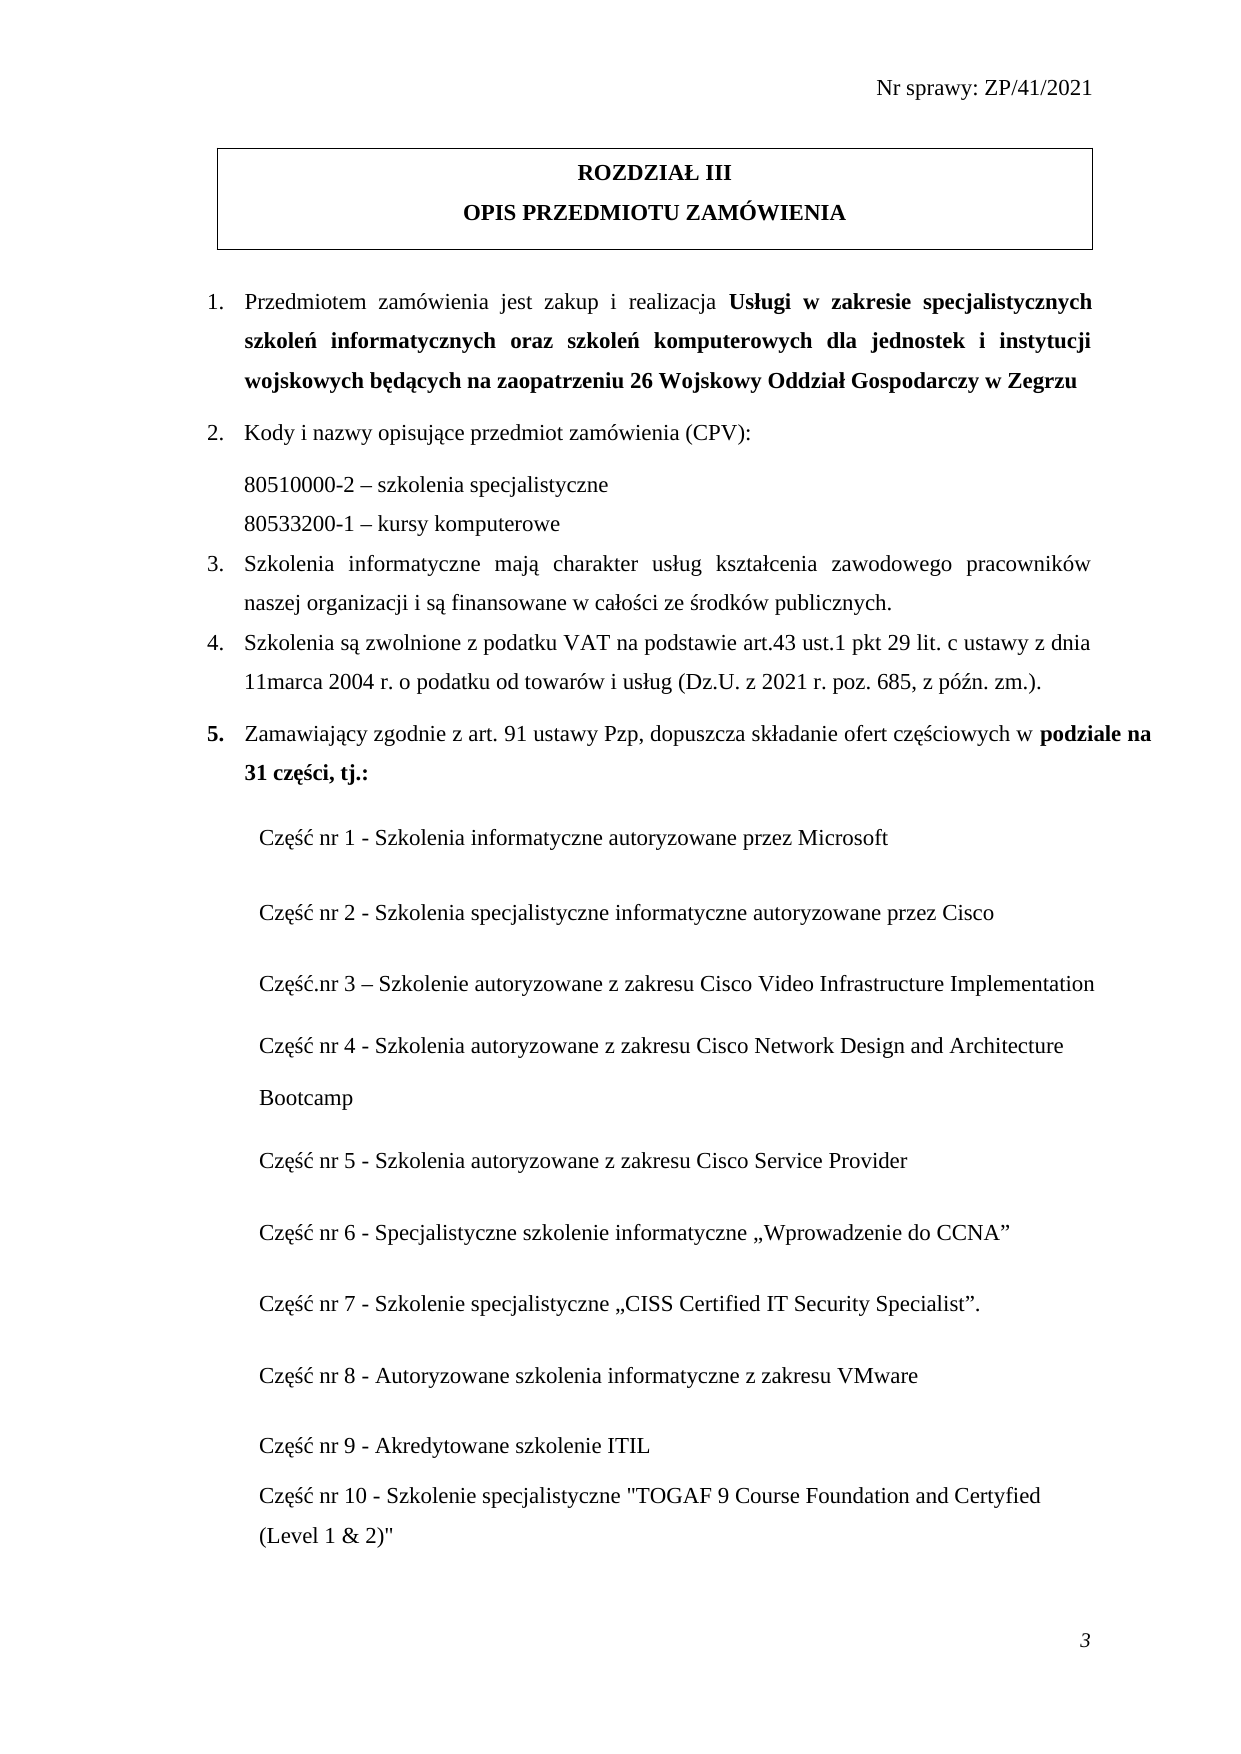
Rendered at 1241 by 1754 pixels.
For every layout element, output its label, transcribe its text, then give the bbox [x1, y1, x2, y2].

table_header Część nr 1 - Szkolenia informatyczne autoryzowane przez Microsoft [248, 811, 1207, 877]
list Szkolenia są zwolnione z podatku VAT na podstawie art.43 ust.1 pkt 29 lit. c ustawy z dnia 11marca 2004 r. o podatku od towarów i usług (Dz.U. z 2021 r. poz. 685, z późn. zm.). [207, 628, 1092, 694]
table_cell Część nr 7 - Szkolenie specjalistyczne „CISS Certified IT Security Specialist”. [248, 1268, 1207, 1339]
table_cell Część nr 10 - Szkolenie specjalistyczne "TOGAF 9 Course Foundation and Certyfied (Level 1 & 2)" [248, 1483, 1207, 1562]
table_cell Część nr 4 - Szkolenia autoryzowane z zakresu Cisco Network Design and Architecture Bootcamp [248, 1020, 1207, 1125]
list Szkolenia informatyczne mają charakter usług kształcenia zawodowego pracowników naszej organizacji i są finansowane w całości ze środków publicznych. [207, 549, 1092, 615]
table_cell Część.nr 3 – Szkolenie autoryzowane z zakresu Cisco Video Infrastructure Implementation [248, 949, 1207, 1020]
list 80533200-1 – kursy komputerowe [244, 510, 1092, 536]
list Kody i nazwy opisujące przedmiot zamówienia (CPV): [207, 419, 1092, 445]
list Zamawiający zgodnie z art. 91 ustawy Pzp, dopuszcza składanie ofert częściowych w podziale na 31 części, tj.: [207, 720, 1152, 786]
table_cell Część nr 2 - Szkolenia specjalistyczne informatyczne autoryzowane przez Cisco [248, 877, 1207, 948]
table_cell Część nr 5 - Szkolenia autoryzowane z zakresu Cisco Service Provider [248, 1125, 1207, 1197]
table_cell Część nr 8 - Autoryzowane szkolenia informatyczne z zakresu VMware [248, 1340, 1207, 1411]
table_cell Część nr 9 - Akredytowane szkolenie ITIL [248, 1411, 1207, 1482]
list Przedmiotem zamówienia jest zakup i realizacja Usługi w zakresie specjalistycznych szkoleń informatycznych oraz szkoleń komputerowych dla jednostek i instytucji wojskowych będących na zaopatrzeniu 26 Wojskowy Oddział Gospodarczy w Zegrzu [207, 288, 1092, 393]
list 80510000-2 – szkolenia specjalistyczne [244, 471, 1092, 497]
table_cell Część nr 6 - Specjalistyczne szkolenie informatyczne „Wprowadzenie do CCNA” [248, 1197, 1207, 1268]
table_header ROZDZIAŁ III OPIS PRZEDMIOTU ZAMÓWIENIA [218, 149, 1092, 249]
